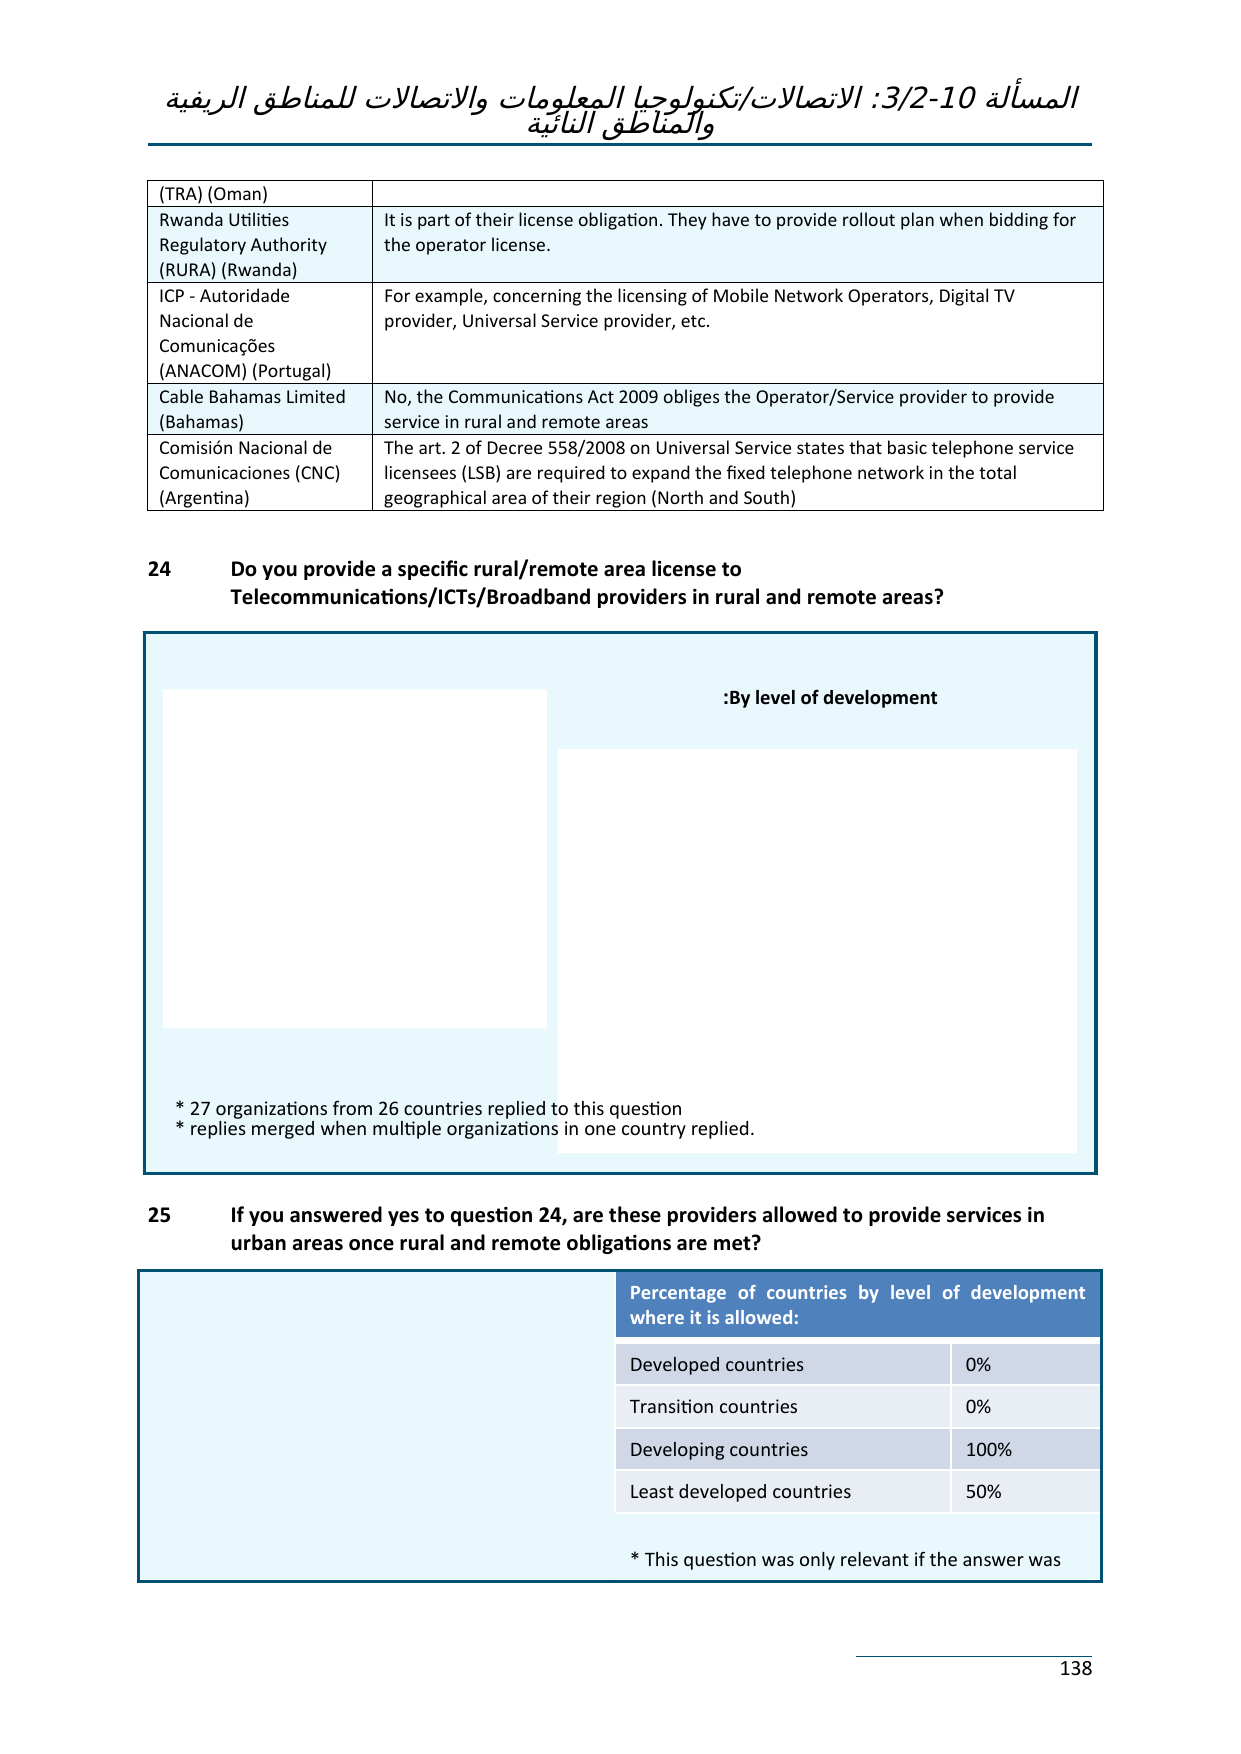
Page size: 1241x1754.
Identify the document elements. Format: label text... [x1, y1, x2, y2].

table_cell No, the Communications Act 2009 obliges the Operator/Service provider to provide service in rural and remote areas [373, 384, 1103, 434]
table_cell Transition countries [616, 1386, 950, 1427]
table_cell ICP - Autoridade Nacional de Comunicações (ANACOM) (Portugal) [148, 283, 372, 383]
table_cell For example, concerning the licensing of Mobile Network Operators, Digital TV provider, Universal Service provider, etc. [373, 283, 1103, 383]
table_cell 0% [952, 1386, 1100, 1427]
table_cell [148, 181, 372, 206]
table_cell 100% [952, 1429, 1100, 1469]
text 24 Do you provide a specific rural/remote area license to Telecommunications/ICTs/Broadband providers in rural and remote areas? [148, 554, 1092, 610]
table_cell Comisión Nacional de Comunicaciones (CNC) (Argentina) [148, 435, 372, 510]
table_cell 50% [952, 1471, 1100, 1512]
table_header Percentage of countries by level of development where it is allowed: [616, 1272, 1100, 1337]
table_cell Developed countries [616, 1344, 950, 1384]
text 25 If you answered yes to question 24, are these providers allowed to provide services in urban areas once rural and remote obligations are met? [148, 1200, 1092, 1256]
table_cell Rwanda Utilities Regulatory Authority (RURA) (Rwanda) [148, 207, 372, 282]
table_cell Cable Bahamas Limited (Bahamas) [148, 384, 372, 434]
table_cell Developing countries [616, 1429, 950, 1469]
table_header [140, 1272, 614, 1579]
table_cell It is part of their license obligation. They have to provide rollout plan when bidding for the operator license. [373, 207, 1103, 282]
table_cell The art. 2 of Decree 558/2008 on Universal Service states that basic telephone service licensees (LSB) are required to expand the fixed telephone network in the total geographical area of their region (North and South) [373, 435, 1103, 510]
table_cell 0% [952, 1344, 1100, 1384]
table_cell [616, 1514, 1100, 1579]
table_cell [373, 181, 1103, 206]
table_cell Least developed countries [616, 1471, 950, 1512]
